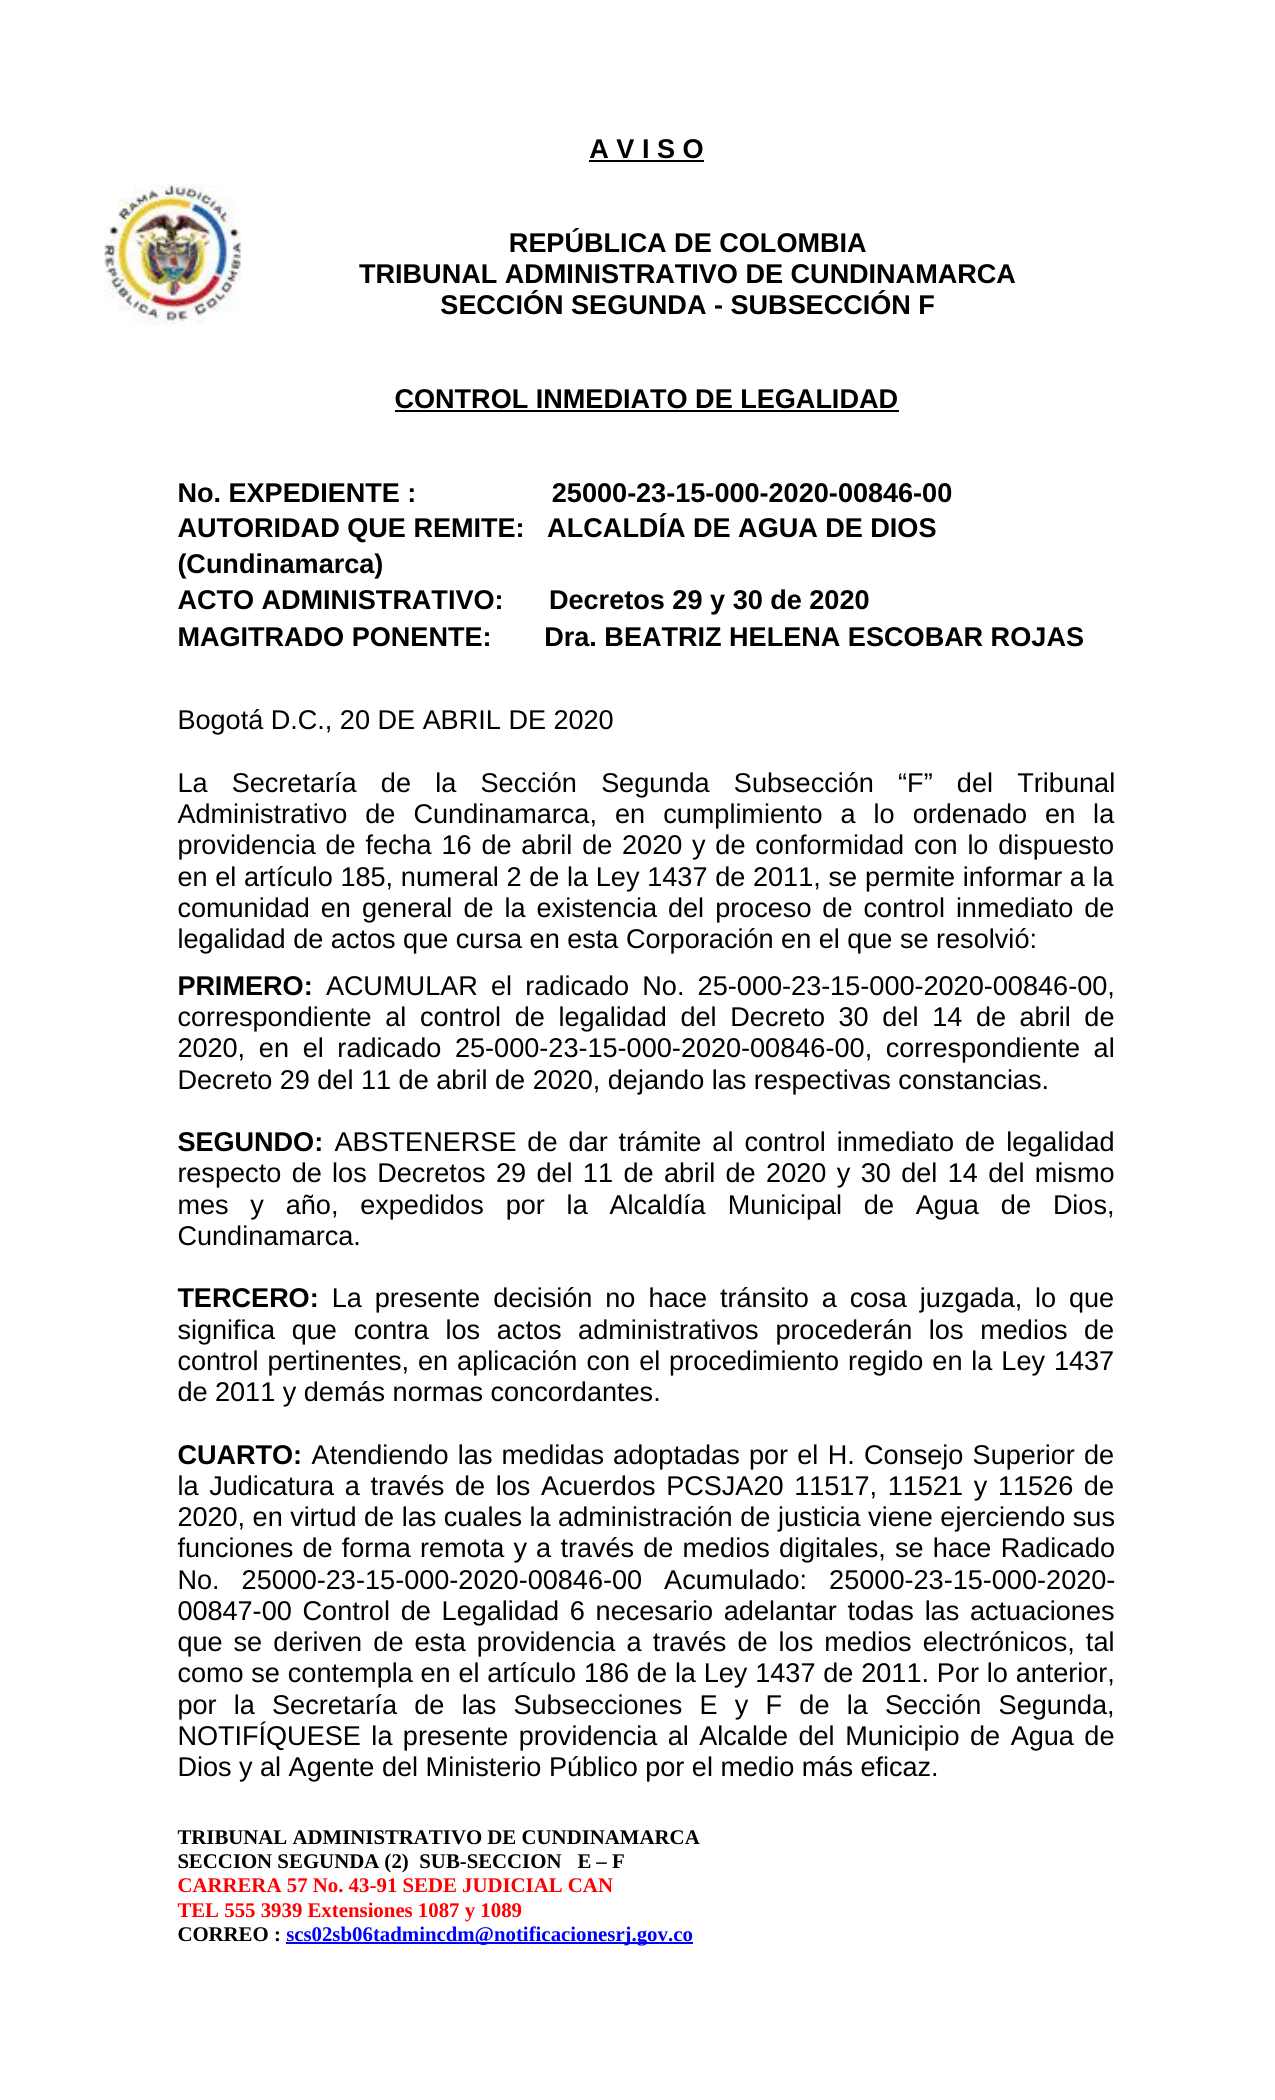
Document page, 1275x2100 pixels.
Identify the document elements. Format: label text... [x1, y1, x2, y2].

text REPÚBLICA DE COLOMBIA [243, 227, 1116, 258]
text Bogotá D.C., 20 DE ABRIL DE 2020 [177, 704, 1116, 736]
text La Secretaría de la Sección Segunda Subsección “F” del Tribunal Administrativo de Cundinamarca, en cumplimiento a lo ordenado en la providencia de fecha 16 de abril de 2020 y de conformidad con lo dispuesto en el artículo 185, numeral 2 de la Ley 1437 de 2011, se permite informar a la comunidad en general de la existencia del proceso de control inmediato de legalidad de actos que cursa en esta Corporación en el que se resolvió: [177, 767, 1116, 954]
text PRIMERO: ACUMULAR el radicado No. 25-000-23-15-000-2020-00846-00, correspondiente al control de legalidad del Decreto 30 del 14 de abril de 2020, en el radicado 25-000-23-15-000-2020-00846-00, correspondiente al Decreto 29 del 11 de abril de 2020, dejando las respectivas constancias. [177, 970, 1116, 1095]
text A V I S O [177, 133, 1116, 164]
table_header No. EXPEDIENTE : 25000-23-15-000-2020-00846-00 [166, 477, 1226, 512]
text CONTROL INMEDIATO DE LEGALIDAD [177, 383, 1116, 414]
text SEGUNDO: ABSTENERSE de dar trámite al control inmediato de legalidad respecto de los Decretos 29 del 11 de abril de 2020 y 30 del 14 del mismo mes y año, expedidos por la Alcaldía Municipal de Agua de Dios, Cundinamarca. [177, 1126, 1116, 1251]
text TERCERO: La presente decisión no hace tránsito a cosa juzgada, lo que significa que contra los actos administrativos procederán los medios de control pertinentes, en aplicación con el procedimiento regido en la Ley 1437 de 2011 y demás normas concordantes. [177, 1282, 1116, 1407]
text TRIBUNAL ADMINISTRATIVO DE CUNDINAMARCA [243, 258, 1116, 289]
text AUTORIDAD QUE REMITE: ALCALDÍA DE AGUA DE DIOS (Cundinamarca) [177, 512, 1116, 579]
text MAGITRADO PONENTE: Dra. BEATRIZ HELENA ESCOBAR ROJAS [177, 621, 1116, 653]
text SECCIÓN SEGUNDA - SUBSECCIÓN F [243, 289, 1116, 320]
picture [100, 183, 243, 334]
text CUARTO: Atendiendo las medidas adoptadas por el H. Consejo Superior de la Judicatura a través de los Acuerdos PCSJA20 11517, 11521 y 11526 de 2020, en virtud de las cuales la administración de justicia viene ejerciendo sus funciones de forma remota y a través de medios digitales, se hace Radicado No. 25000-23-15-000-2020-00846-00 Acumulado: 25000-23-15-000-2020-00847-00 Control de Legalidad 6 necesario adelantar todas las actuaciones que se deriven de esta providencia a través de los medios electrónicos, tal como se contempla en el artículo 186 de la Ley 1437 de 2011. Por lo anterior, por la Secretaría de las Subsecciones E y F de la Sección Segunda, NOTIFÍQUESE la presente providencia al Alcalde del Municipio de Agua de Dios y al Agente del Ministerio Público por el medio más eficaz. [177, 1439, 1116, 1782]
table_header ACTO ADMINISTRATIVO: Decretos 29 y 30 de 2020 [166, 584, 1063, 621]
